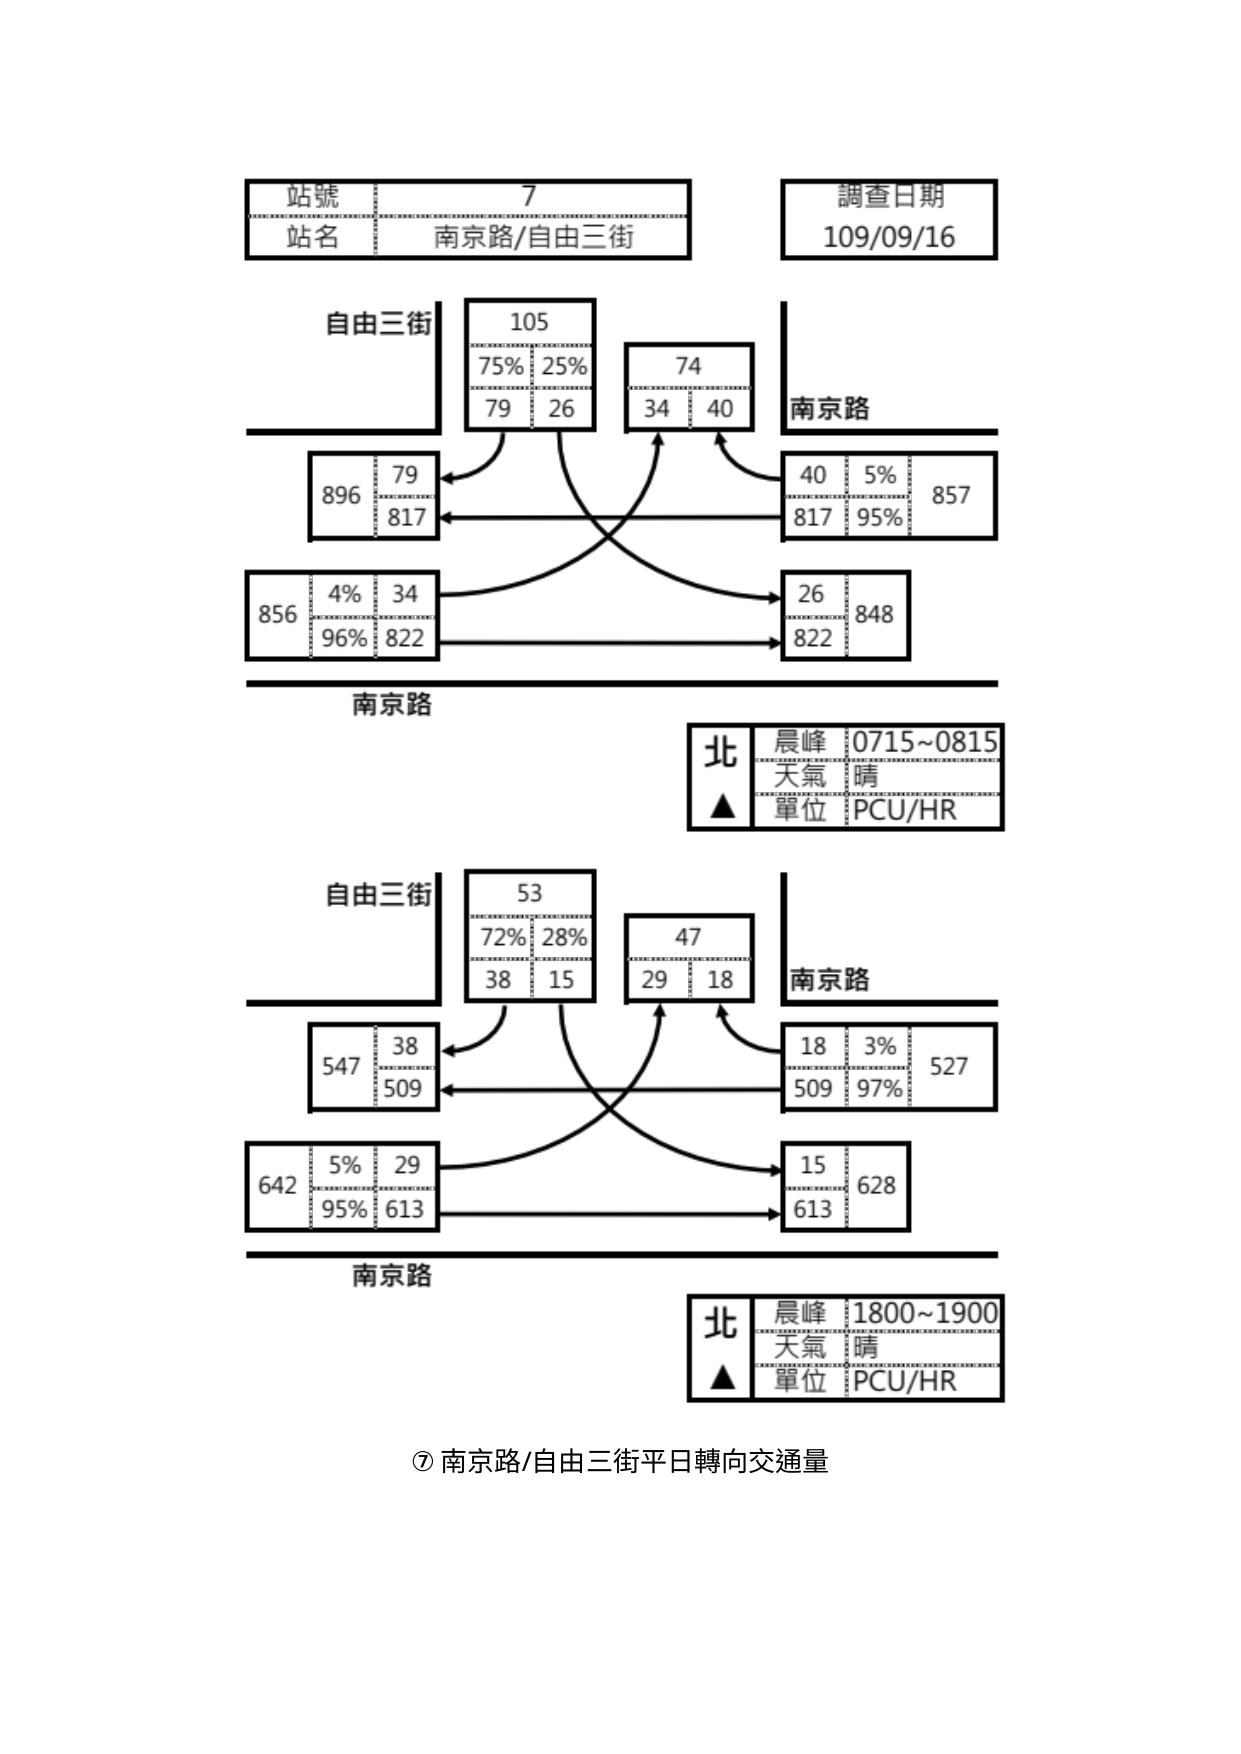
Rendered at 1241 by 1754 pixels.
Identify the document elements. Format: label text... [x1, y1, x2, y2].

text ⑦南京路/自由三街平日轉向交通量 [177, 1440, 1063, 1480]
